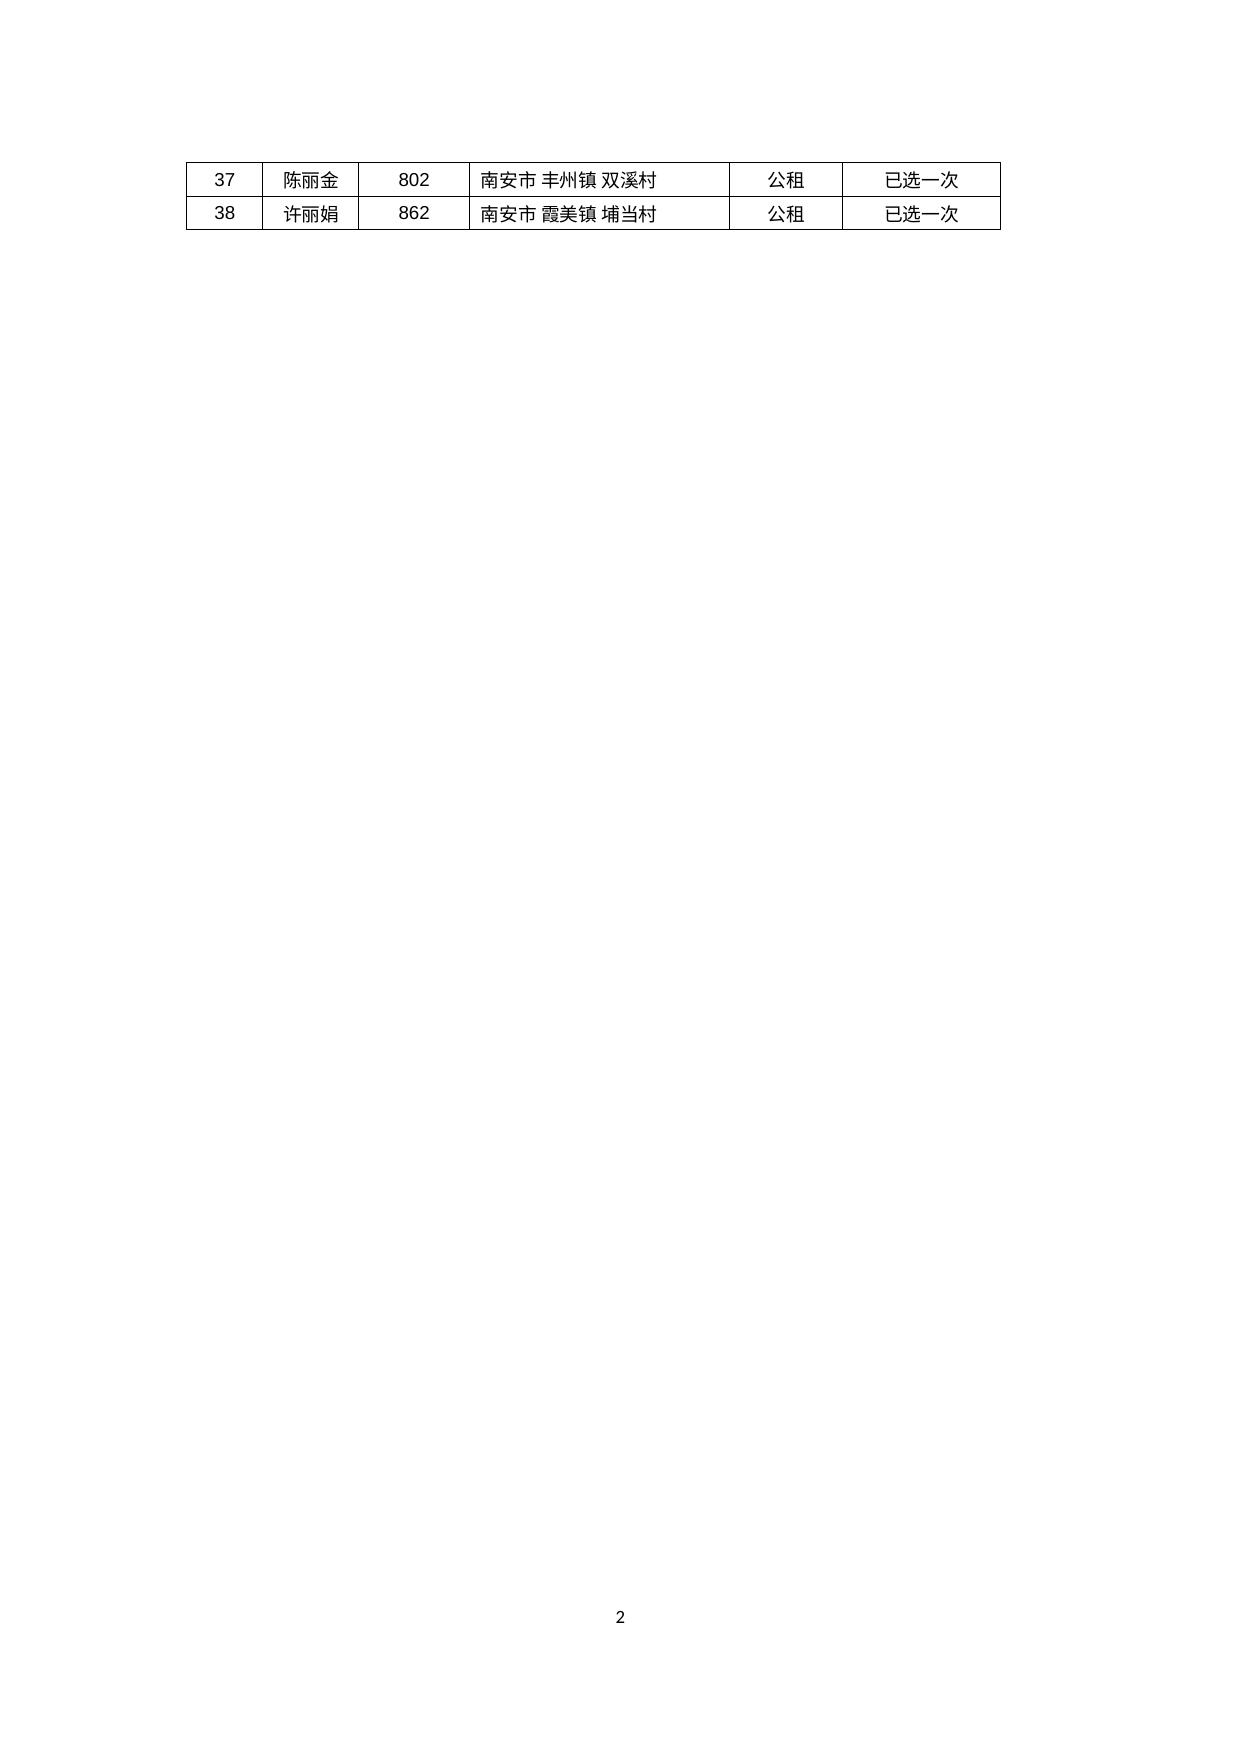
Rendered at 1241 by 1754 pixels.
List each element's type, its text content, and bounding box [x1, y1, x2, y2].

table_cell 公租 [730, 197, 842, 229]
table_cell 公租 [730, 163, 842, 196]
table_cell 许丽娟 [263, 197, 358, 229]
table_cell 802 [359, 163, 469, 196]
table_cell 已选一次 [843, 163, 1000, 196]
table_cell 已选一次 [843, 197, 1000, 229]
table_cell 南安市 霞美镇 埔当村 [470, 197, 729, 229]
table_cell 862 [359, 197, 469, 229]
table_cell 南安市 丰州镇 双溪村 [470, 163, 729, 196]
table_cell 陈丽金 [263, 163, 358, 196]
table_cell 37 [187, 163, 262, 196]
table_cell 38 [187, 197, 262, 229]
